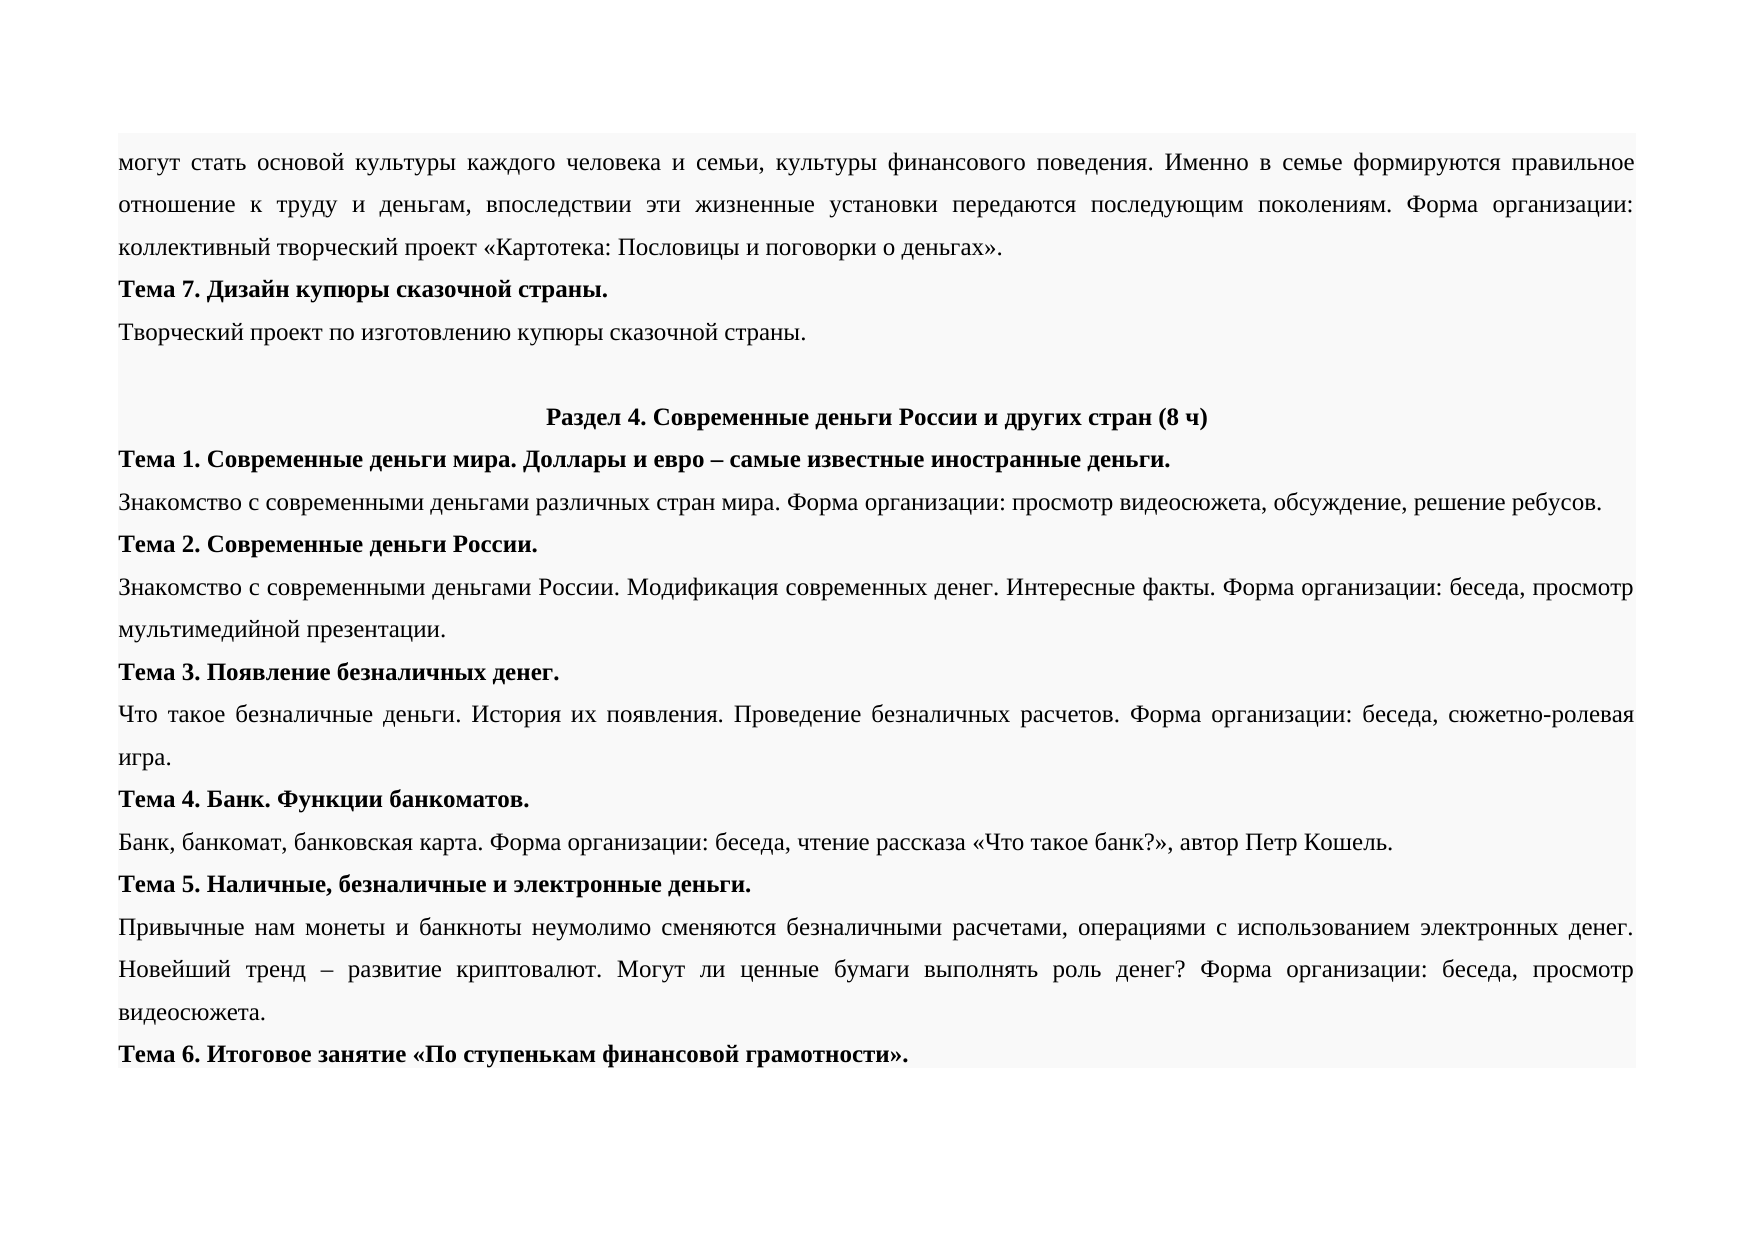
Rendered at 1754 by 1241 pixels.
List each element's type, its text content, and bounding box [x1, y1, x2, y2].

text Тема 2. Современные деньги России. [118, 515, 1636, 558]
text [118, 133, 1636, 260]
text Привычные нам монеты и банкноты неумолимо сменяются безналичными расчетами, операциями с использованием электронных денег. Новейший тренд – развитие криптовалют. Могут ли ценные бумаги выполнять роль денег? Форма организации: беседа, просмотр видеосюжета. [118, 898, 1636, 1025]
text Тема 3. Появление безналичных денег. [118, 643, 1636, 685]
text Тема 7. Дизайн купюры сказочной страны. [118, 260, 1636, 303]
text Творческий проект по изготовлению купюры сказочной страны. [118, 303, 1636, 345]
text Тема 5. Наличные, безналичные и электронные деньги. [118, 855, 1636, 898]
text Тема 6. Итоговое занятие «По ступенькам финансовой грамотности». [118, 1025, 1636, 1068]
text Знакомство с современными деньгами различных стран мира. Форма организации: просмотр видеосюжета, обсуждение, решение ребусов. [118, 473, 1636, 515]
text Что такое безналичные деньги. История их появления. Проведение безналичных расчетов. Форма организации: беседа, сюжетно-ролевая игра. [118, 685, 1636, 770]
text Знакомство с современными деньгами России. Модификация современных денег. Интересные факты. Форма организации: беседа, просмотр мультимедийной презентации. [118, 558, 1636, 643]
text Тема 4. Банк. Функции банкоматов. [118, 770, 1636, 813]
text Банк, банкомат, банковская карта. Форма организации: беседа, чтение рассказа «Что такое банк?», автор Петр Кошель. [118, 813, 1636, 855]
text Раздел 4. Современные деньги России и других стран (8 ч) [118, 388, 1636, 430]
text Тема 1. Современные деньги мира. Доллары и евро – самые известные иностранные деньги. [118, 430, 1636, 473]
